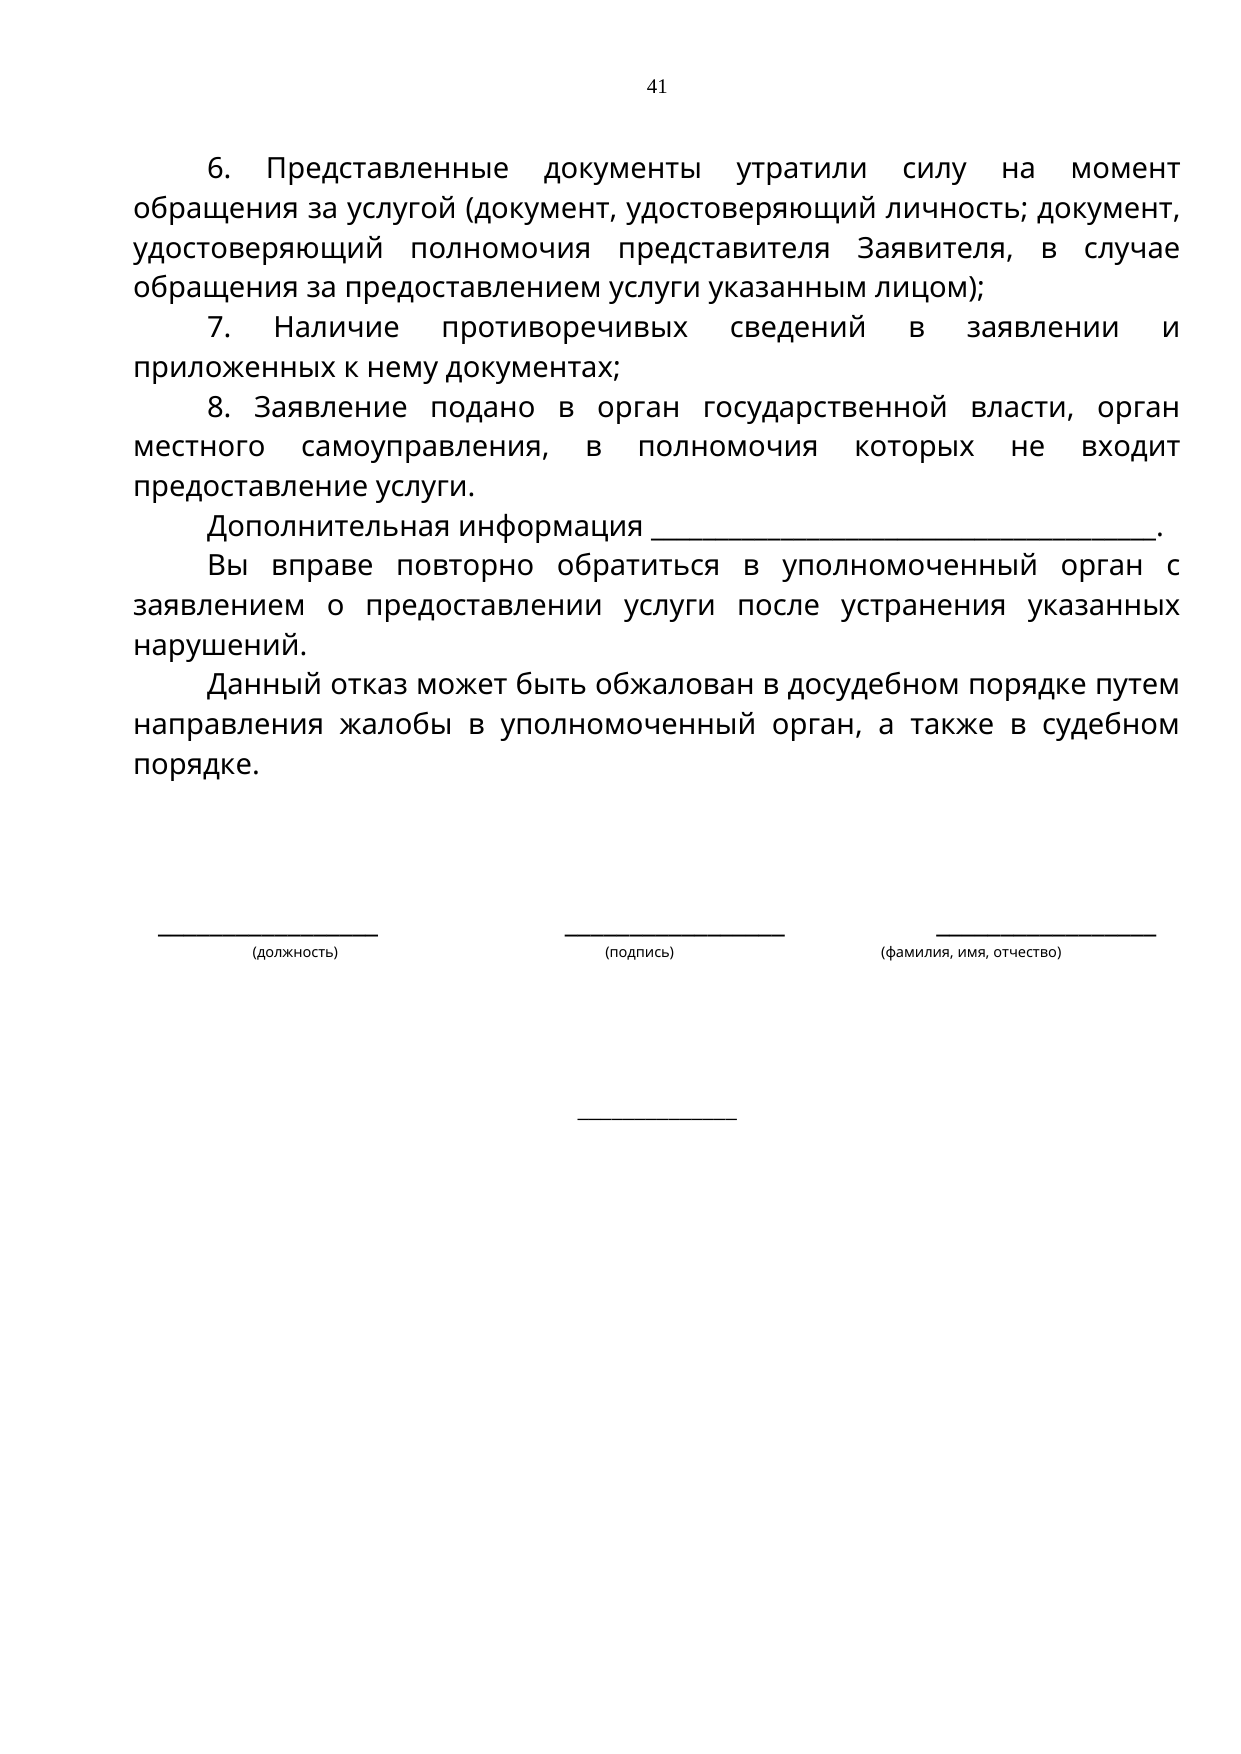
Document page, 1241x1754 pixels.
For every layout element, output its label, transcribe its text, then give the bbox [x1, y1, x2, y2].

text 7. Наличие противоречивых сведений в заявлении и приложенных к нему документах; [133, 306, 1181, 386]
text Дополнительная информация _______________________________________. [133, 505, 1181, 544]
text ______________ [133, 1095, 1181, 1123]
text Вы вправе повторно обратиться в уполномоченный орган с заявлением о предоставлении услуги после устранения указанных нарушений. [133, 544, 1181, 664]
text _________________ _________________ _________________ (должность) (подпись) (фамилия, имя, отчество) [133, 902, 1181, 976]
text 6. Представленные документы утратили силу на момент обращения за услугой (документ, удостоверяющий личность; документ, удостоверяющий полномочия представителя Заявителя, в случае обращения за предоставлением услуги указанным лицом); [133, 148, 1181, 306]
text Данный отказ может быть обжалован в досудебном порядке путем направления жалобы в уполномоченный орган, а также в судебном порядке. [133, 664, 1181, 783]
text 8. Заявление подано в орган государственной власти, орган местного самоуправления, в полномочия которых не входит предоставление услуги. [133, 386, 1181, 505]
